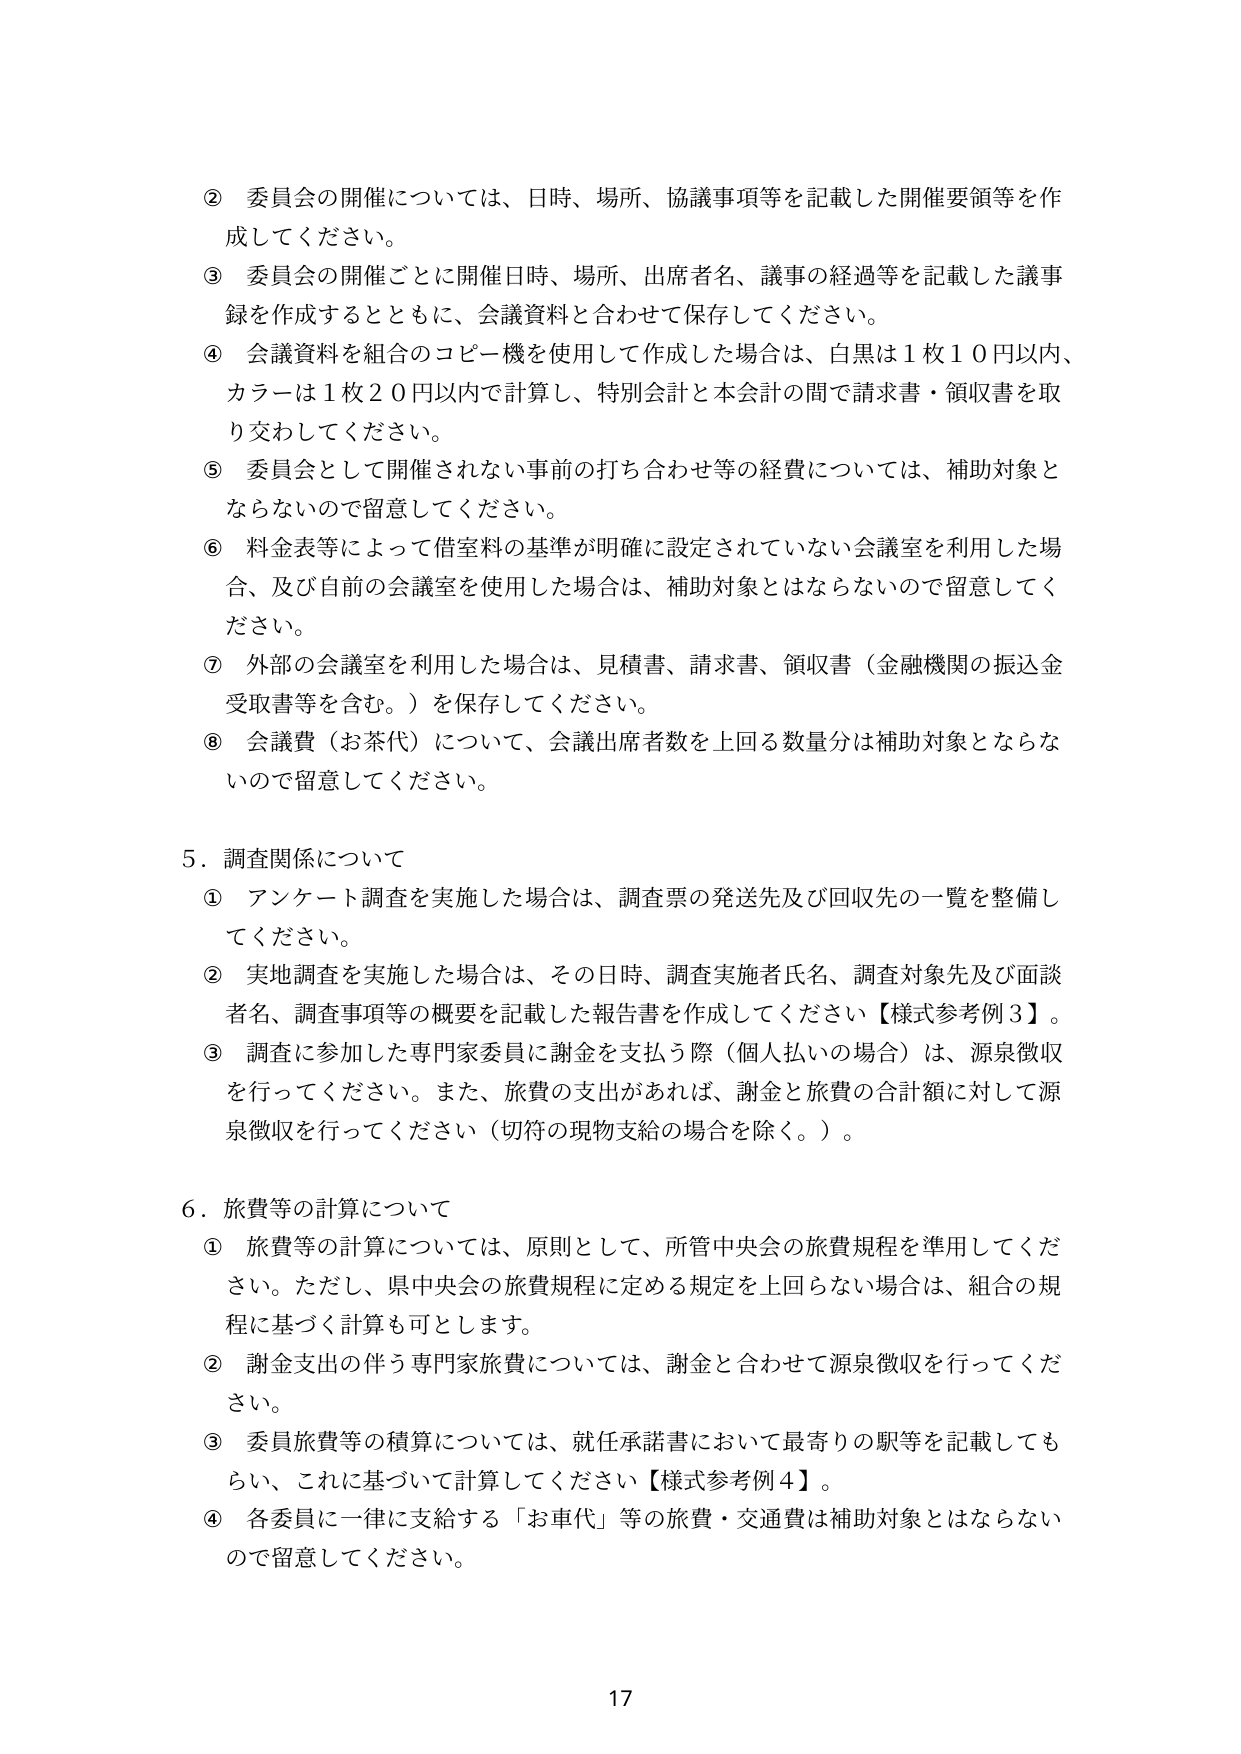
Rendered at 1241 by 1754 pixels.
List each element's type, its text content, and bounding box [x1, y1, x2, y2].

text ⑥ 料金表等によって借室料の基準が明確に設定されていない会議室を利用した場合、及び自前の会議室を使用した場合は、補助対象とはならないので留意してください。 [202, 527, 1063, 644]
text ② 実地調査を実施した場合は、その日時、調査実施者氏名、調査対象先及び面談者名、調査事項等の概要を記載した報告書を作成してください【様式参考例３】。 [202, 955, 1063, 1032]
text ６．旅費等の計算について [177, 1188, 1063, 1227]
text ③ 委員会の開催ごとに開催日時、場所、出席者名、議事の経過等を記載した議事録を作成するとともに、会議資料と合わせて保存してください。 [202, 255, 1063, 333]
text ② 委員会の開催については、日時、場所、協議事項等を記載した開催要領等を作成してください。 [202, 178, 1063, 255]
text ① 旅費等の計算については、原則として、所管中央会の旅費規程を準用してください。ただし、県中央会の旅費規程に定める規定を上回らない場合は、組合の規程に基づく計算も可とします。 [202, 1227, 1063, 1343]
text ③ 調査に参加した専門家委員に謝金を支払う際（個人払いの場合）は、源泉徴収を行ってください。また、旅費の支出があれば、謝金と旅費の合計額に対して源泉徴収を行ってください（切符の現物支給の場合を除く。）。 [202, 1032, 1063, 1149]
text ⑧ 会議費（お茶代）について、会議出席者数を上回る数量分は補助対象とならないので留意してください。 [202, 722, 1063, 799]
text ② 謝金支出の伴う専門家旅費については、謝金と合わせて源泉徴収を行ってください。 [202, 1343, 1063, 1421]
text ③ 委員旅費等の積算については、就任承諾書において最寄りの駅等を記載してもらい、これに基づいて計算してください【様式参考例４】。 [202, 1421, 1063, 1499]
text ① アンケート調査を実施した場合は、調査票の発送先及び回収先の一覧を整備してください。 [202, 877, 1063, 955]
text ⑦ 外部の会議室を利用した場合は、見積書、請求書、領収書（金融機関の振込金受取書等を含む。）を保存してください。 [202, 644, 1063, 722]
text ④ 各委員に一律に支給する「お車代」等の旅費・交通費は補助対象とはならないので留意してください。 [202, 1499, 1063, 1576]
text ５．調査関係について [177, 838, 1063, 877]
text ④ 会議資料を組合のコピー機を使用して作成した場合は、白黒は１枚１０円以内、カラーは１枚２０円以内で計算し、特別会計と本会計の間で請求書・領収書を取り交わしてください。 [202, 333, 1063, 449]
text ⑤ 委員会として開催されない事前の打ち合わせ等の経費については、補助対象とならないので留意してください。 [202, 449, 1063, 527]
